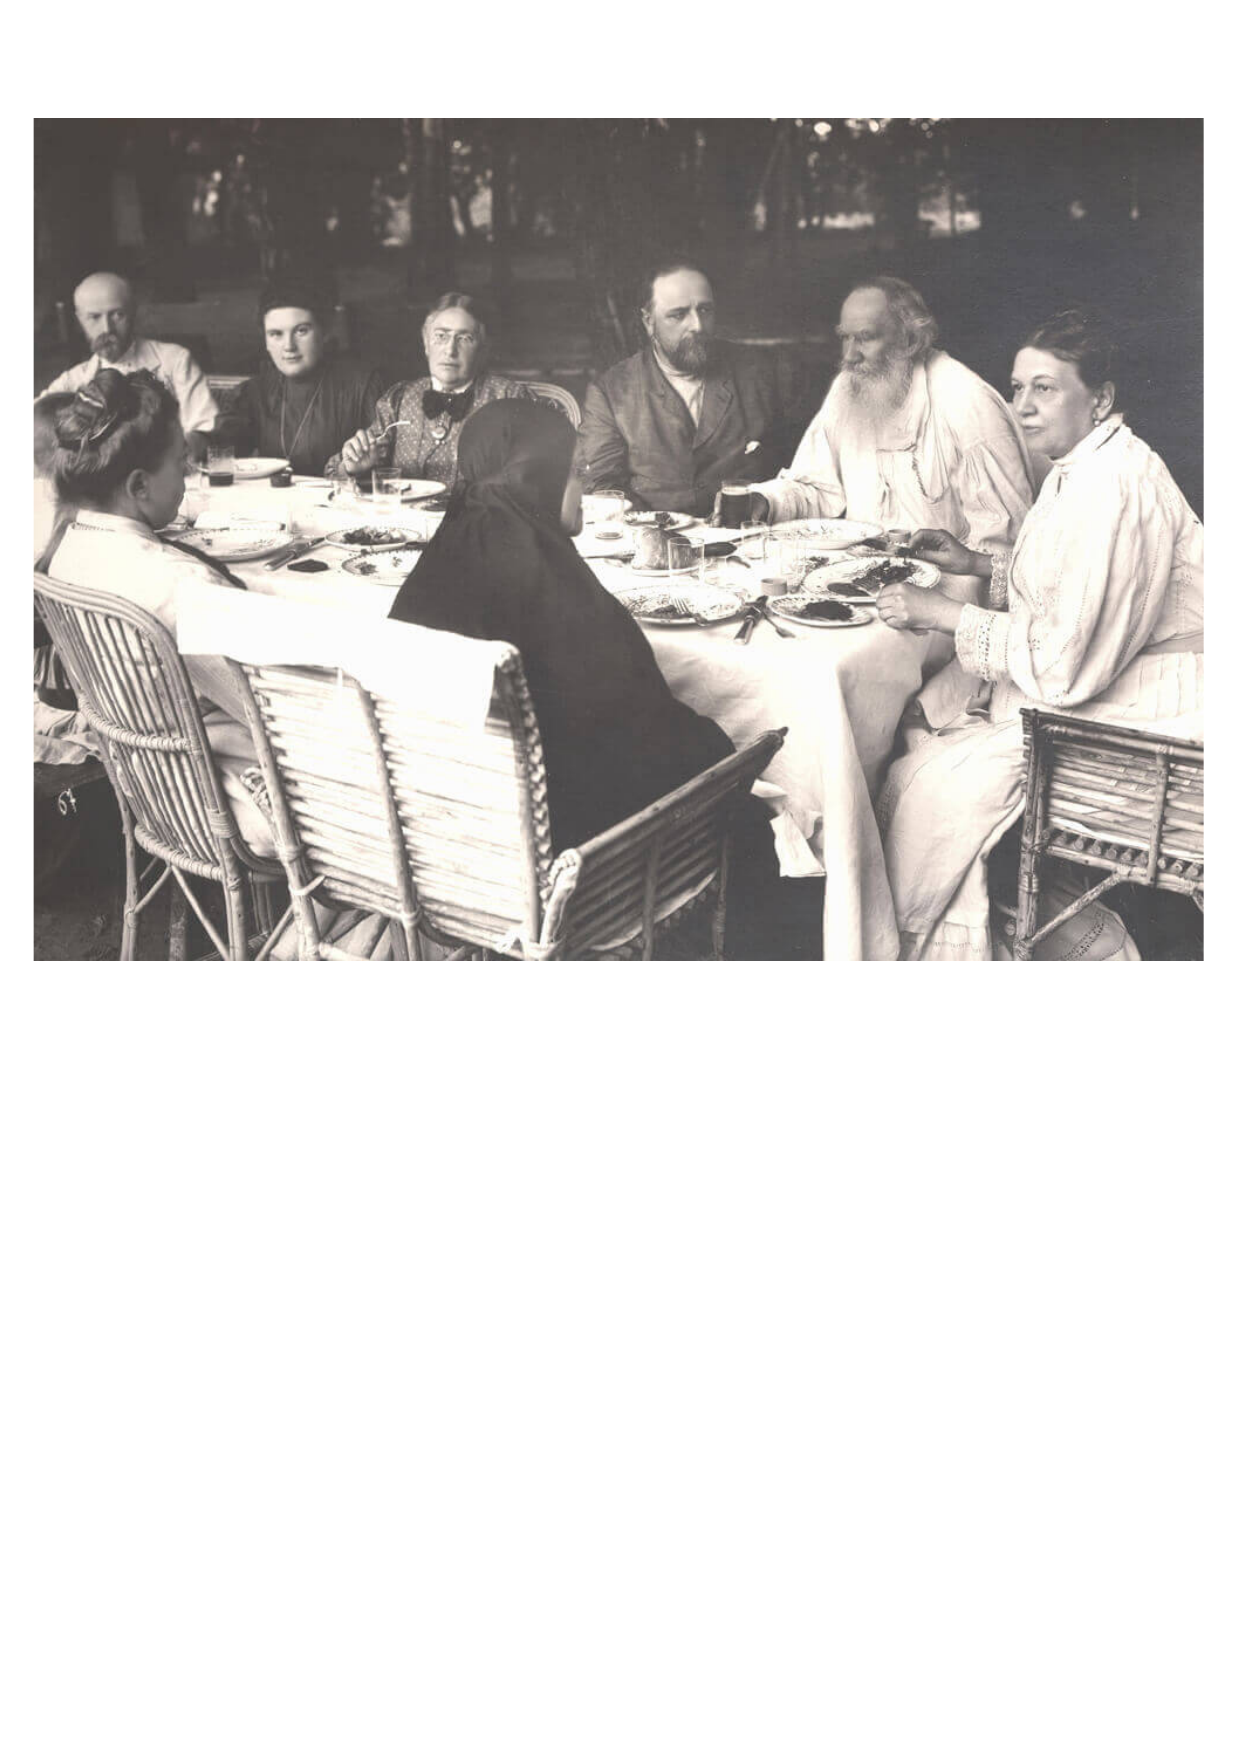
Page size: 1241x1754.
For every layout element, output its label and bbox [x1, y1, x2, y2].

picture [33, 118, 1204, 961]
